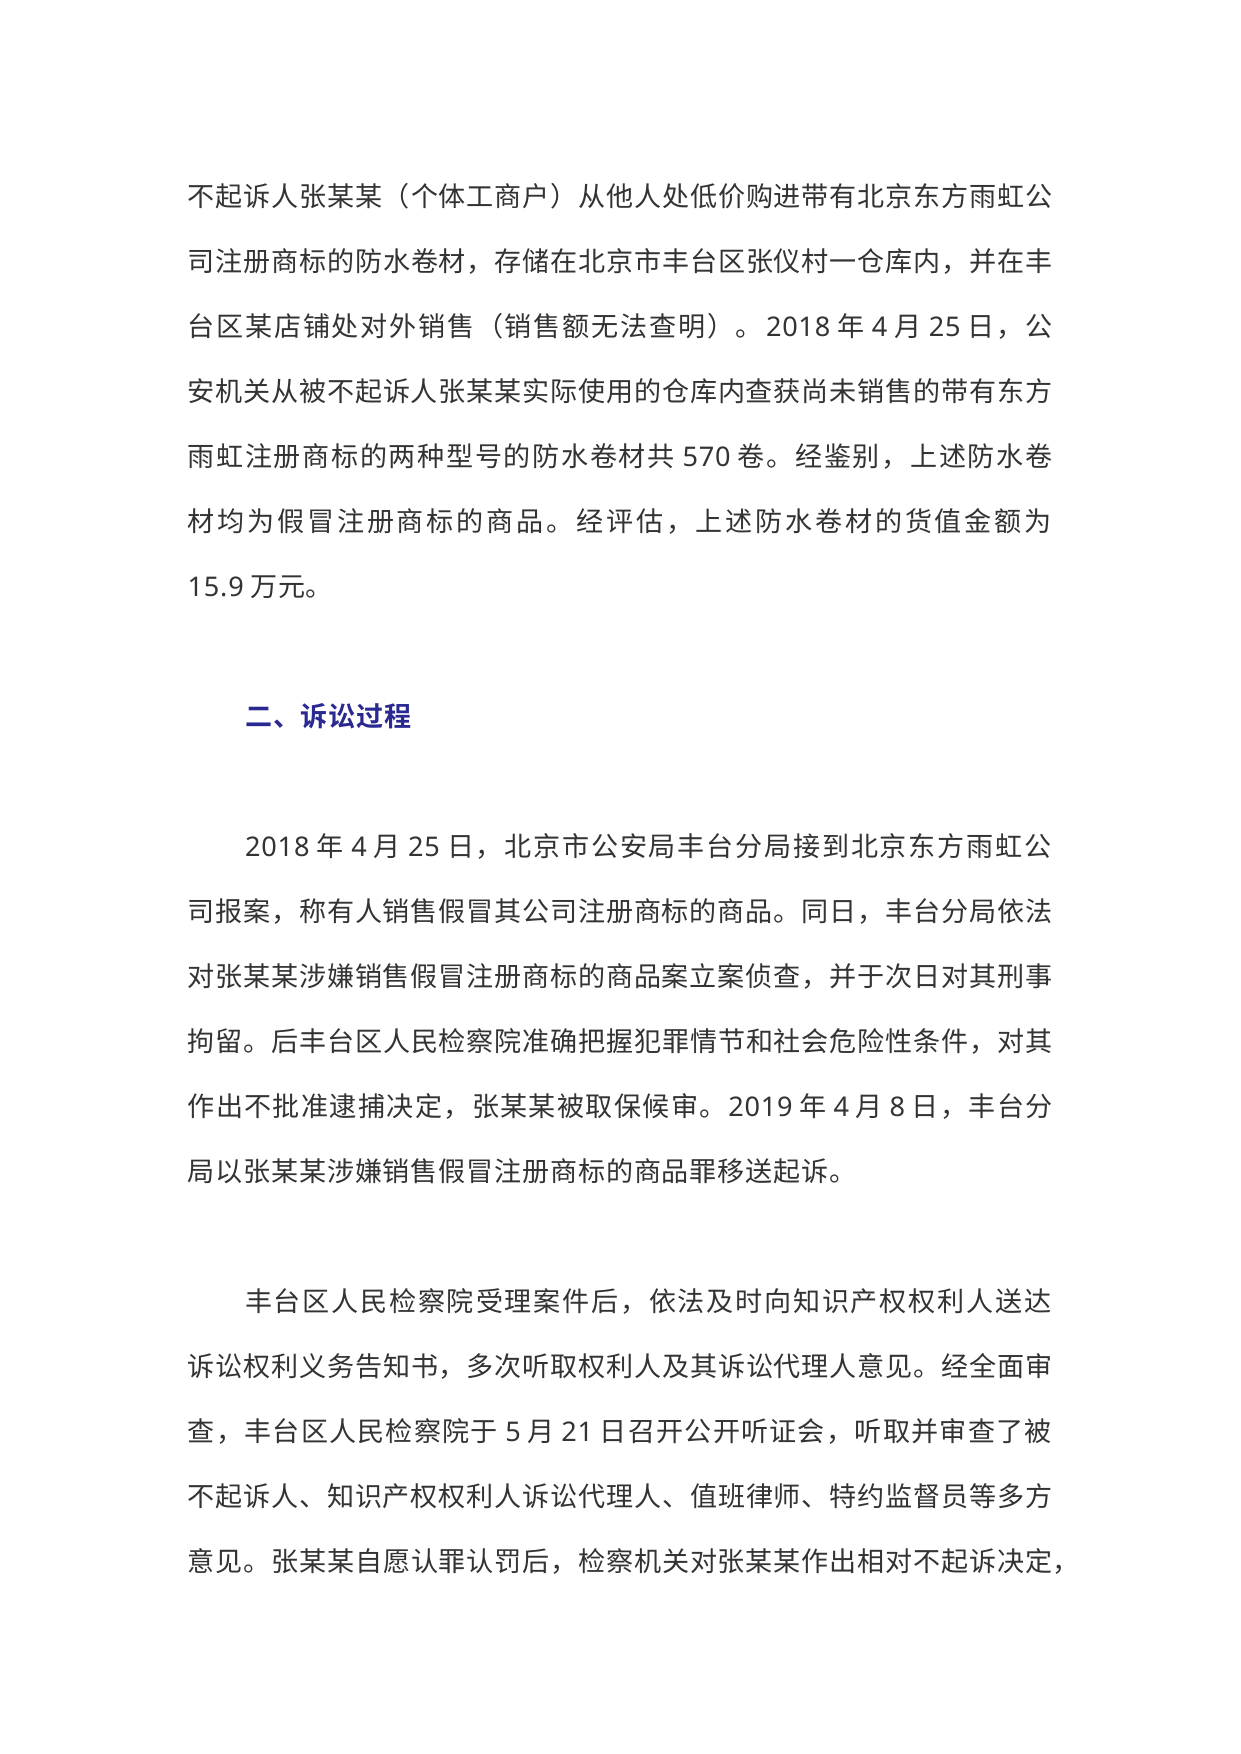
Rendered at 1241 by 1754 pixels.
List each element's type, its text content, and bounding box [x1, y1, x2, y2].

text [187, 1267, 1053, 1592]
text 二、诉讼过程 [187, 682, 1053, 747]
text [187, 162, 1053, 617]
text 2018年4月25日，北京市公安局丰台分局接到北京东方雨虹公司报案，称有人销售假冒其公司注册商标的商品。同日，丰台分局依法对张某某涉嫌销售假冒注册商标的商品案立案侦查，并于次日对其刑事拘留。后丰台区人民检察院准确把握犯罪情节和社会危险性条件，对其作出不批准逮捕决定，张某某被取保候审。2019年4月8日，丰台分局以张某某涉嫌销售假冒注册商标的商品罪移送起诉。 [187, 812, 1053, 1202]
